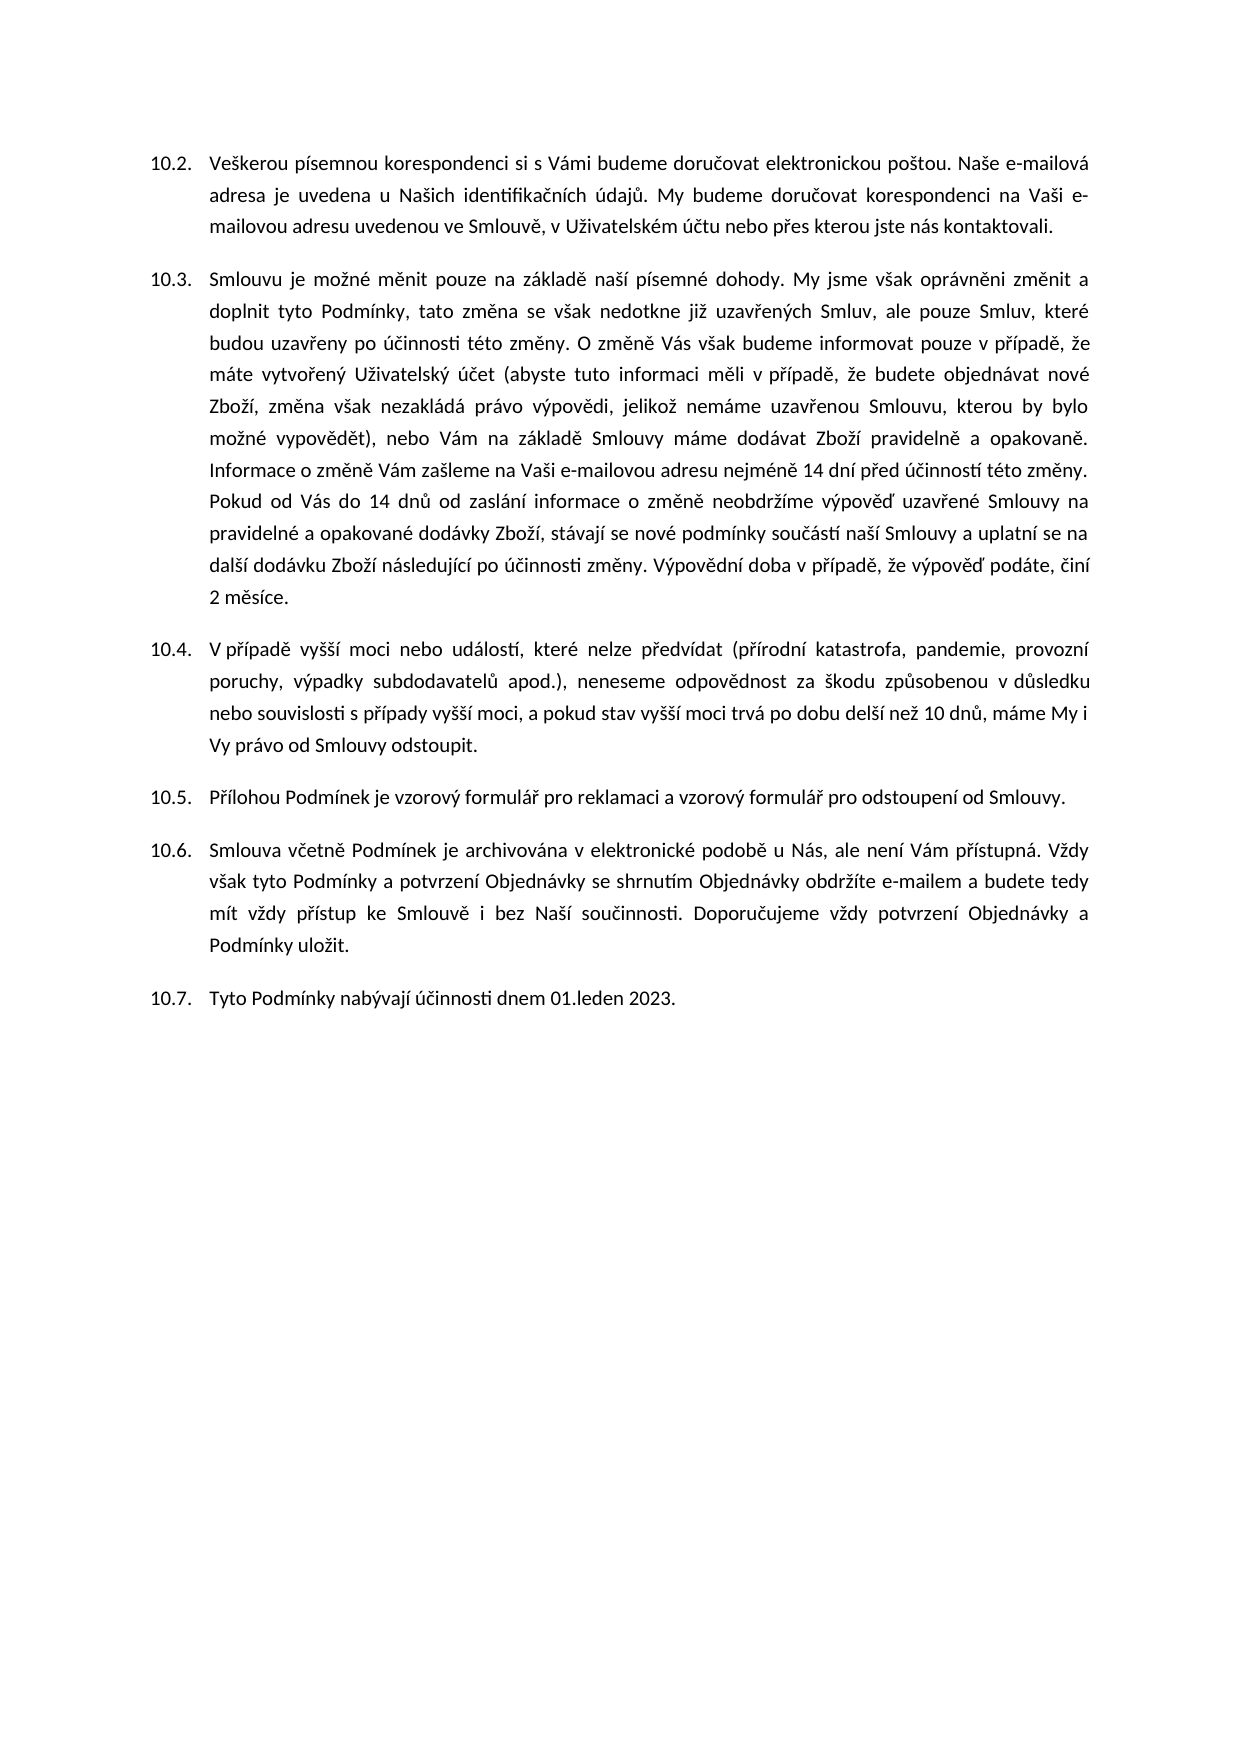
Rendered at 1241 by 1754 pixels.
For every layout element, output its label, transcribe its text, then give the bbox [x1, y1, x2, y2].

list Veškerou písemnou korespondenci si s Vámi budeme doručovat elektronickou poštou. Naše e-mailová adresa je uvedena u Našich identifikačních údajů. My budeme doručovat korespondenci na Vaši e-mailovou adresu uvedenou ve Smlouvě, v Uživatelském účtu nebo přes kterou jste nás kontaktovali. [150, 150, 1090, 239]
list Smlouvu je možné měnit pouze na základě naší písemné dohody. My jsme však oprávněni změnit a doplnit tyto Podmínky, tato změna se však nedotkne již uzavřených Smluv, ale pouze Smluv, které budou uzavřeny po účinnosti této změny. O změně Vás však budeme informovat pouze v případě, že máte vytvořený Uživatelský účet (abyste tuto informaci měli v případě, že budete objednávat nové Zboží, změna však nezakládá právo výpovědi, jelikož nemáme uzavřenou Smlouvu, kterou by bylo možné vypovědět), nebo Vám na základě Smlouvy máme dodávat Zboží pravidelně a opakovaně. Informace o změně Vám zašleme na Vaši e-mailovou adresu nejméně 14 dní před účinností této změny. Pokud od Vás do 14 dnů od zaslání informace o změně neobdržíme výpověď uzavřené Smlouvy na pravidelné a opakované dodávky Zboží, stávají se nové podmínky součástí naší Smlouvy a uplatní se na další dodávku Zboží následující po účinnosti změny. Výpovědní doba v případě, že výpověď podáte, činí 2 měsíce. [150, 266, 1090, 609]
list Přílohou Podmínek je vzorový formulář pro reklamaci a vzorový formulář pro odstoupení od Smlouvy. [150, 784, 1090, 810]
list V případě vyšší moci nebo událostí, které nelze předvídat (přírodní katastrofa, pandemie, provozní poruchy, výpadky subdodavatelů apod.), neneseme odpovědnost za škodu způsobenou v důsledku nebo souvislosti s případy vyšší moci, a pokud stav vyšší moci trvá po dobu delší než 10 dnů, máme My i Vy právo od Smlouvy odstoupit. [150, 636, 1090, 757]
list Smlouva včetně Podmínek je archivována v elektronické podobě u Nás, ale není Vám přístupná. Vždy však tyto Podmínky a potvrzení Objednávky se shrnutím Objednávky obdržíte e-mailem a budete tedy mít vždy přístup ke Smlouvě i bez Naší součinnosti. Doporučujeme vždy potvrzení Objednávky a Podmínky uložit. [150, 837, 1090, 958]
list Tyto Podmínky nabývají účinnosti dnem 01.leden 2023. [150, 985, 1090, 1010]
